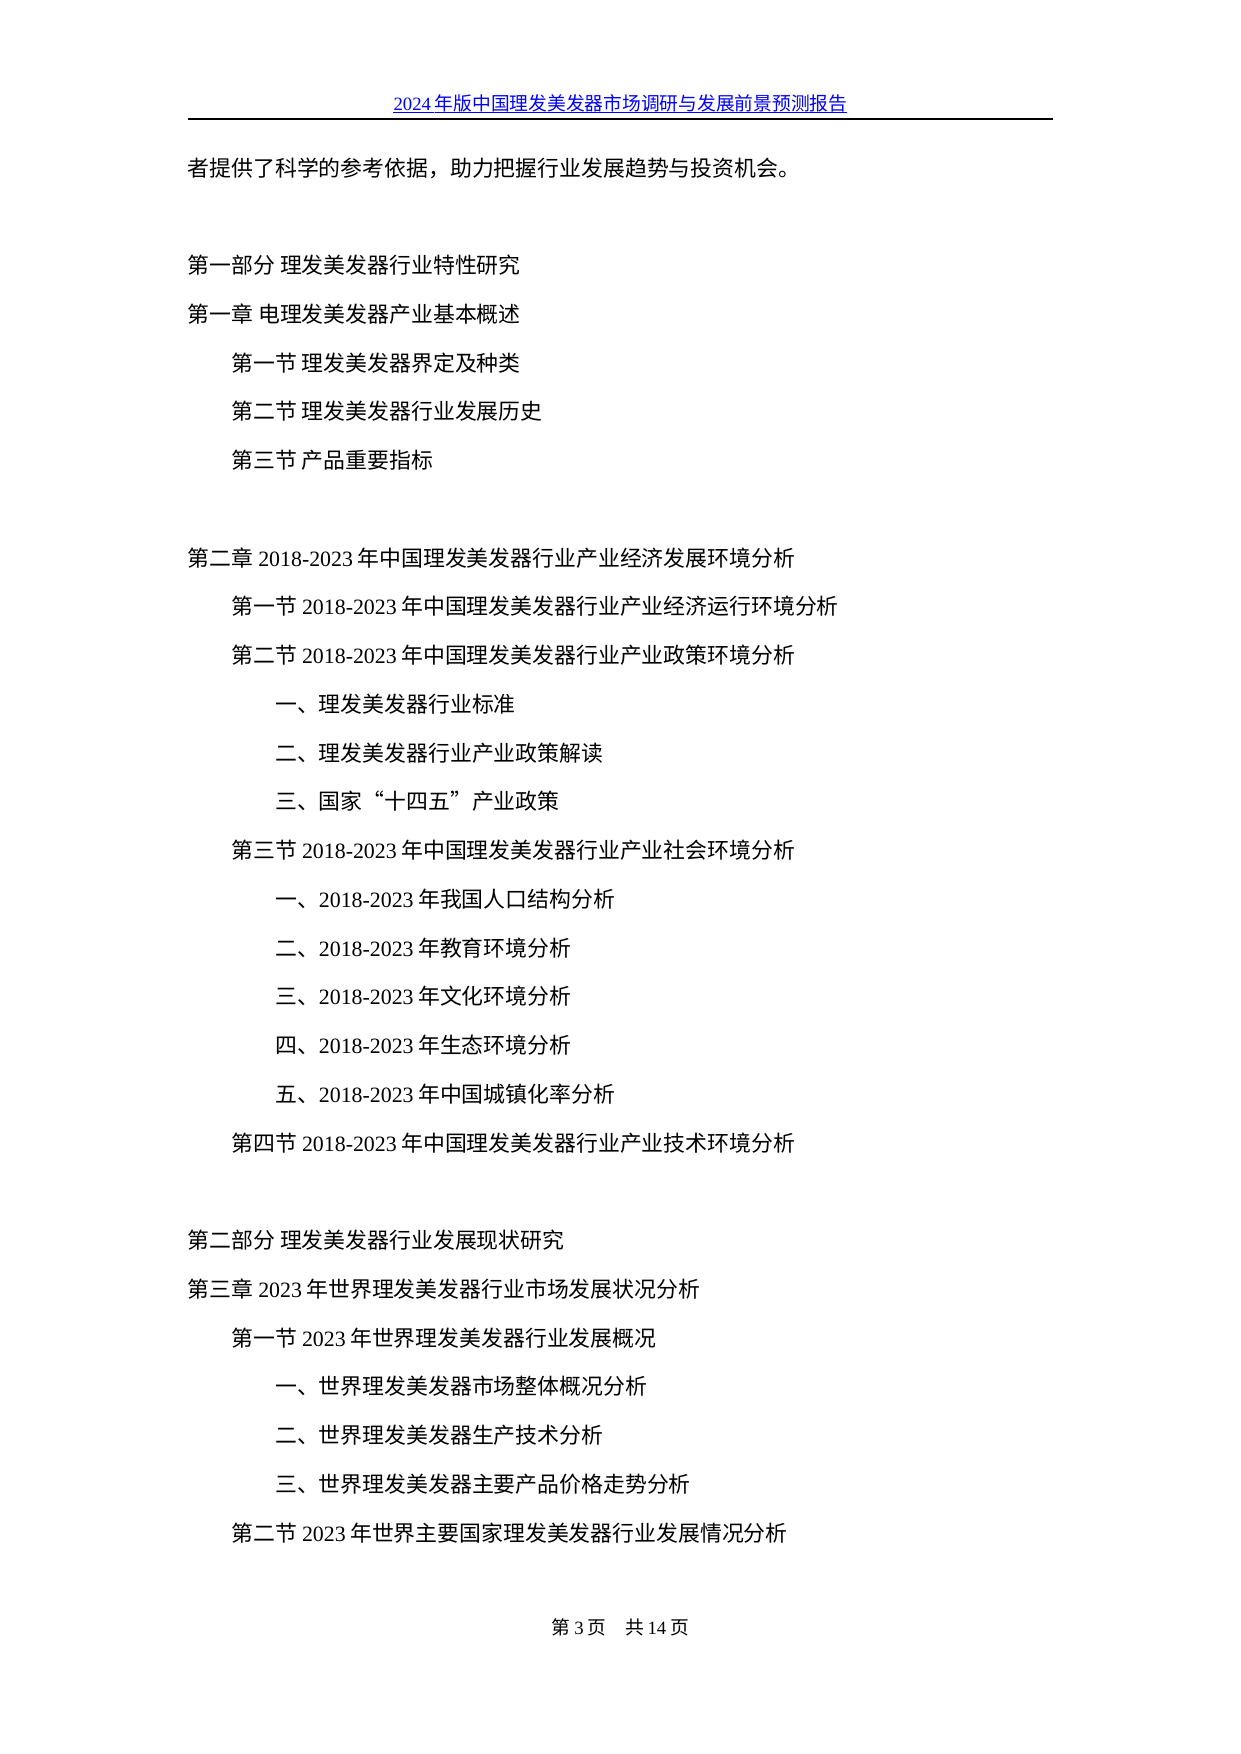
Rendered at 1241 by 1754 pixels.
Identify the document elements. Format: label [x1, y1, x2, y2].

text [187, 150, 1053, 1548]
